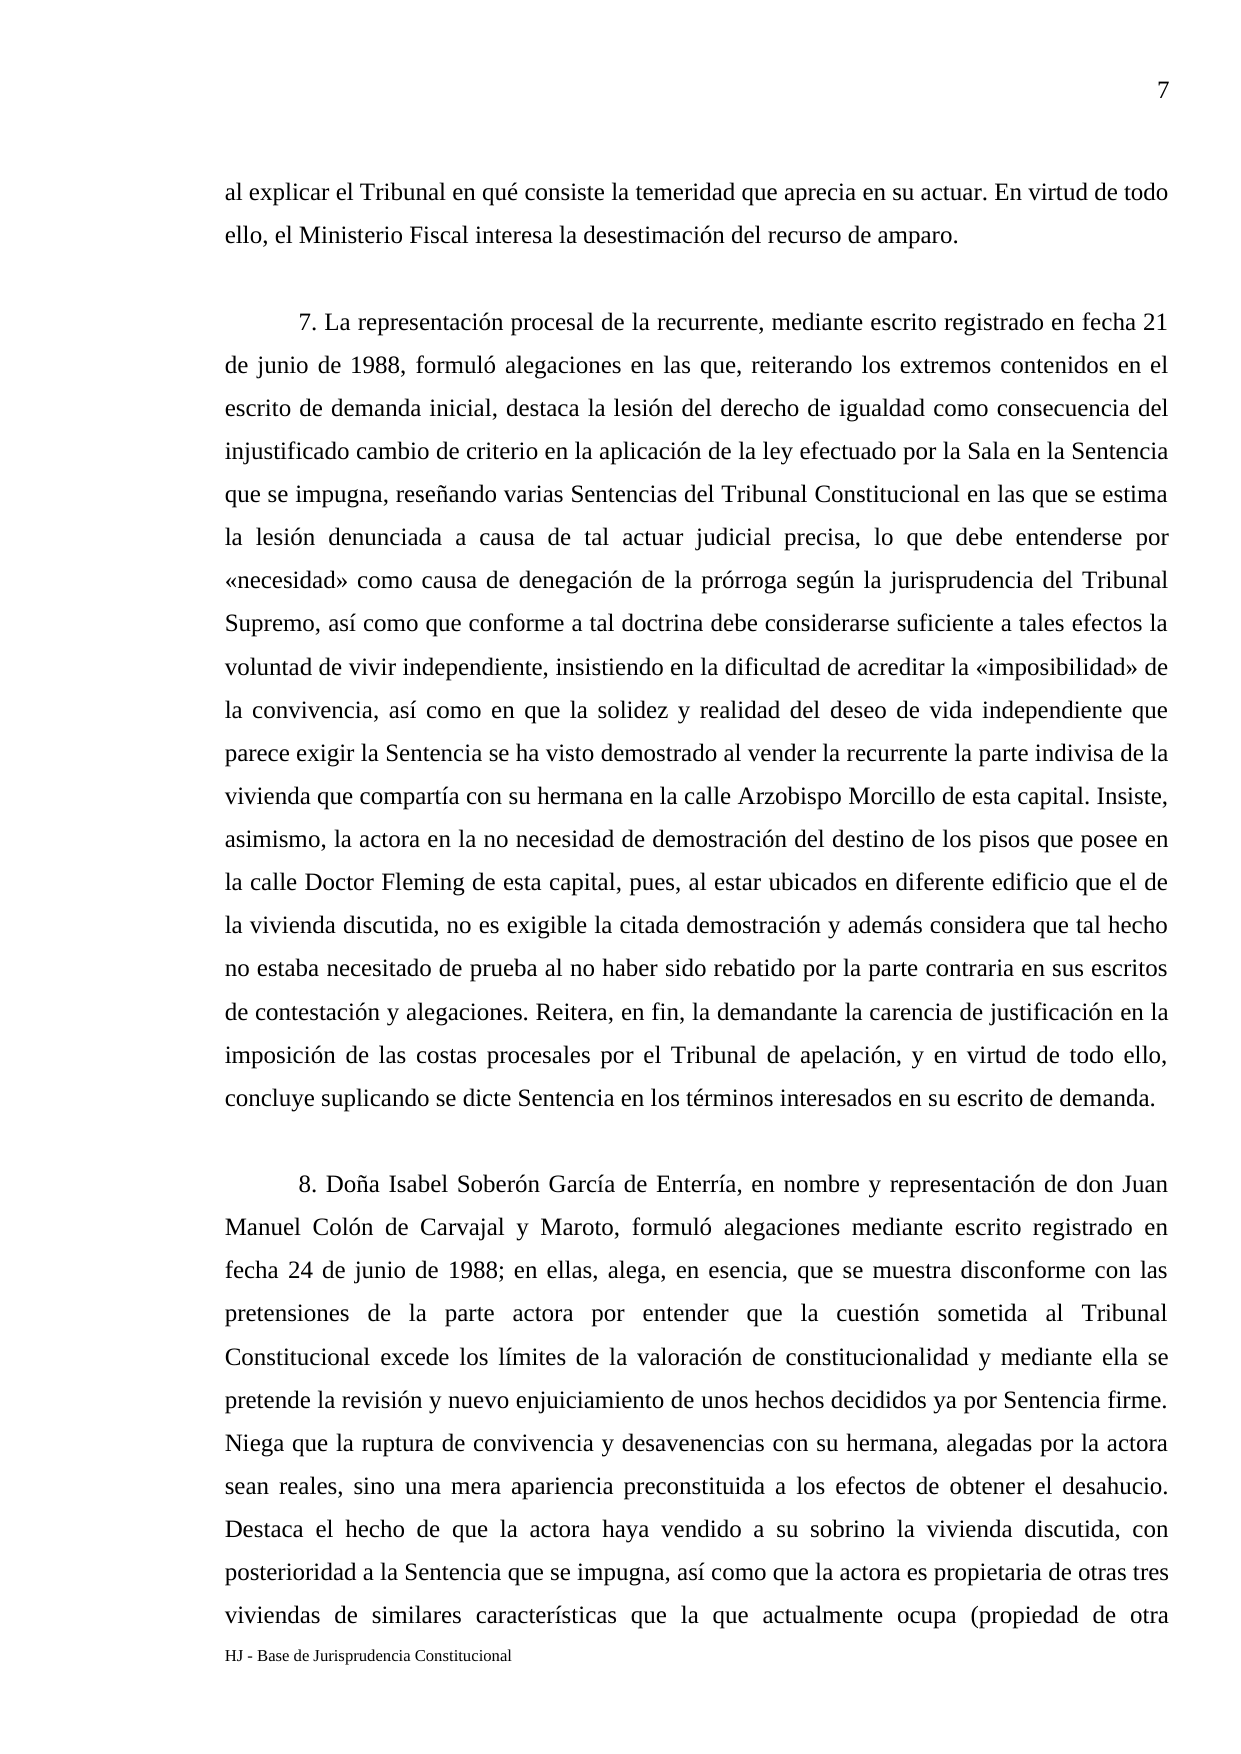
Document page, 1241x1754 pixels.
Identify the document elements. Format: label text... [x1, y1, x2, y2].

text 7. La representación procesal de la recurrente, mediante escrito registrado en fecha 21 de junio de 1988, formuló alegaciones en las que, reiterando los extremos contenidos en el escrito de demanda inicial, destaca la lesión del derecho de igualdad como consecuencia del injustificado cambio de criterio en la aplicación de la ley efectuado por la Sala en la Sentencia que se impugna, reseñando varias Sentencias del Tribunal Constitucional en las que se estima la lesión denunciada a causa de tal actuar judicial precisa, lo que debe entenderse por «necesidad» como causa de denegación de la prórroga según la jurisprudencia del Tribunal Supremo, así como que conforme a tal doctrina debe considerarse suficiente a tales efectos la voluntad de vivir independiente, insistiendo en la dificultad de acreditar la «imposibilidad» de la convivencia, así como en que la solidez y realidad del deseo de vida independiente que parece exigir la Sentencia se ha visto demostrado al vender la recurrente la parte indivisa de la vivienda que compartía con su hermana en la calle Arzobispo Morcillo de esta capital. Insiste, asimismo, la actora en la no necesidad de demostración del destino de los pisos que posee en la calle Doctor Fleming de esta capital, pues, al estar ubicados en diferente edificio que el de la vivienda discutida, no es exigible la citada demostración y además considera que tal hecho no estaba necesitado de prueba al no haber sido rebatido por la parte contraria en sus escritos de contestación y alegaciones. Reitera, en fin, la demandante la carencia de justificación en la imposición de las costas procesales por el Tribunal de apelación, y en virtud de todo ello, concluye suplicando se dicte Sentencia en los términos interesados en su escrito de demanda. [224, 307, 1169, 1112]
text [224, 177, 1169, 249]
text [224, 1169, 1169, 1629]
